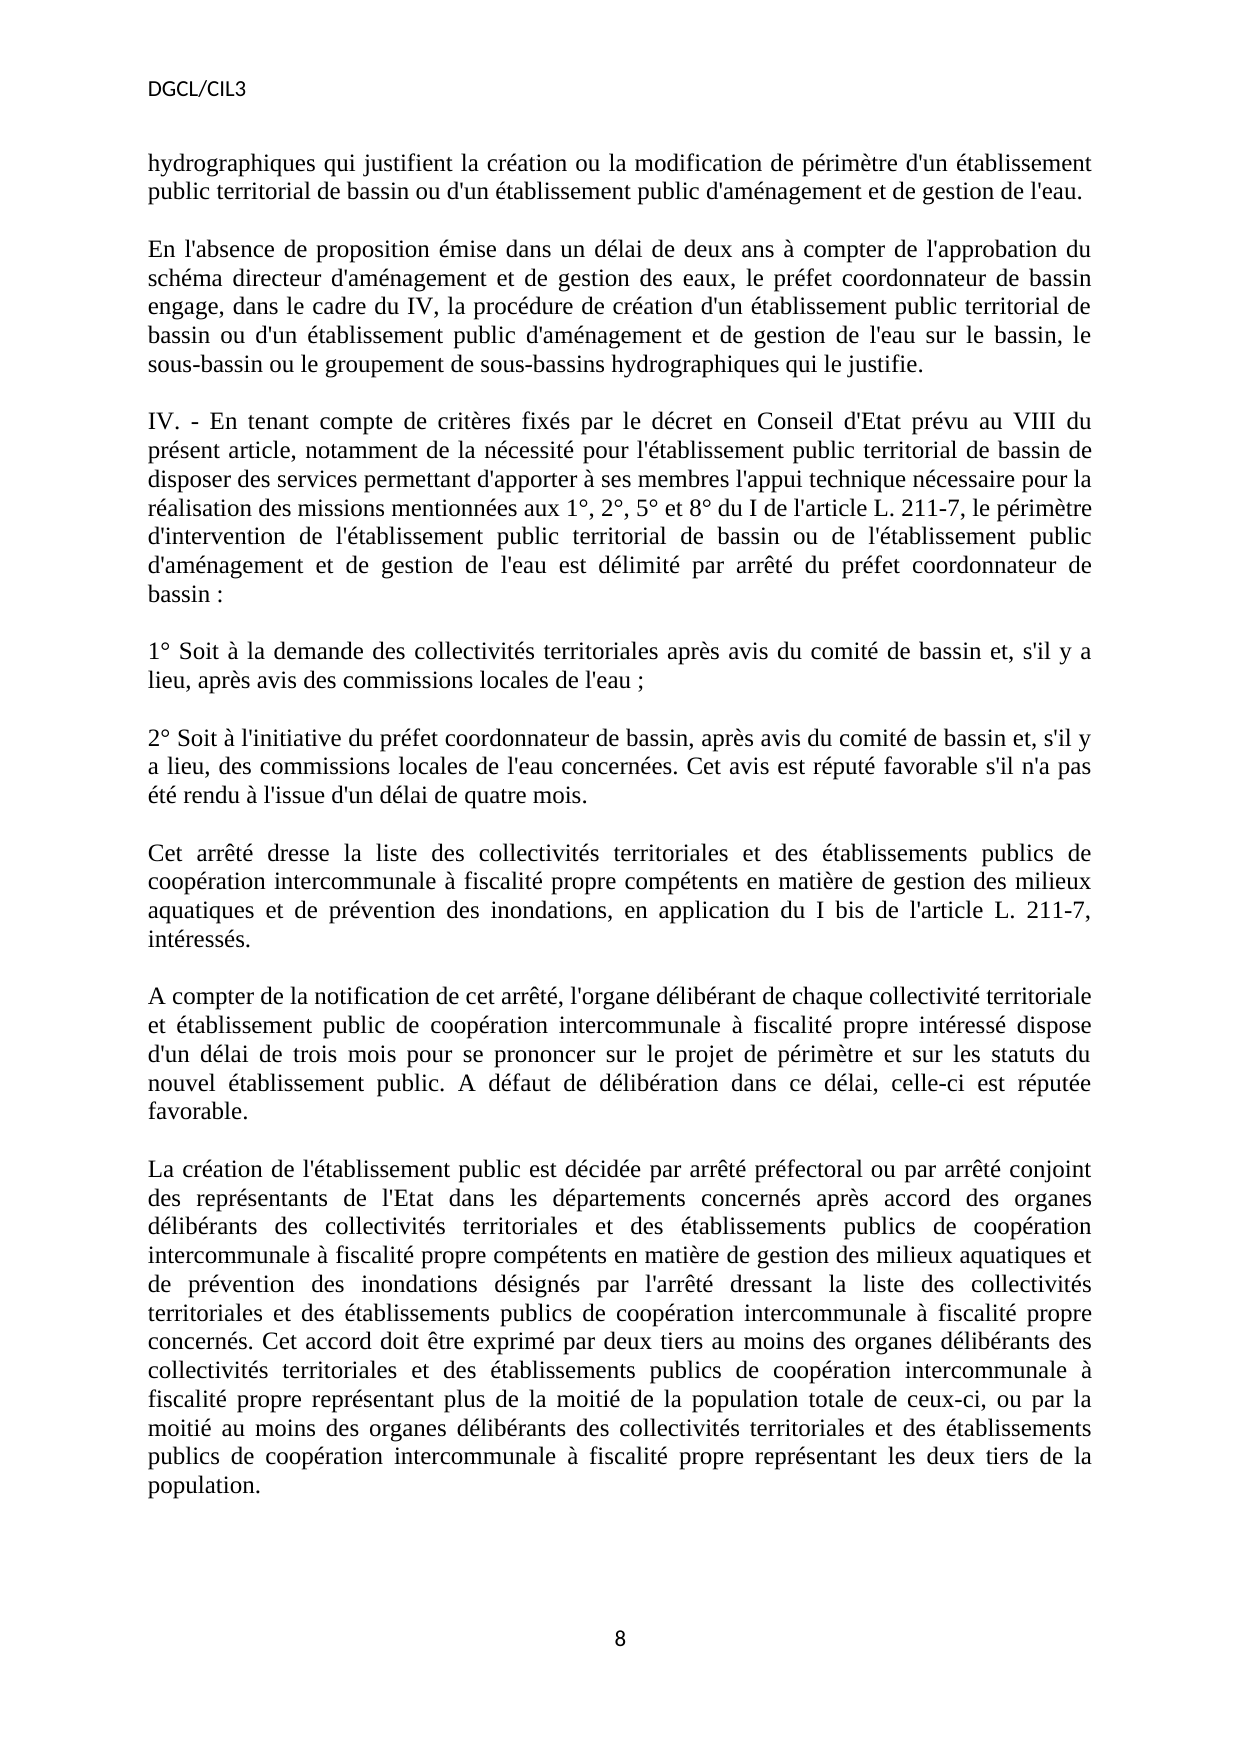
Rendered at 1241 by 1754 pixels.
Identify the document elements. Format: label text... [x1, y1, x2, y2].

text La création de l'établissement public est décidée par arrêté préfectoral ou par arrêté conjoint des représentants de l'Etat dans les départements concernés après accord des organes délibérants des collectivités territoriales et des établissements publics de coopération intercommunale à fiscalité propre compétents en matière de gestion des milieux aquatiques et de prévention des inondations désignés par l'arrêté dressant la liste des collectivités territoriales et des établissements publics de coopération intercommunale à fiscalité propre concernés. Cet accord doit être exprimé par deux tiers au moins des organes délibérants des collectivités territoriales et des établissements publics de coopération intercommunale à fiscalité propre représentant plus de la moitié de la population totale de ceux-ci, ou par la moitié au moins des organes délibérants des collectivités territoriales et des établissements publics de coopération intercommunale à fiscalité propre représentant les deux tiers de la population. [148, 1154, 1093, 1499]
text 2° Soit à l'initiative du préfet coordonnateur de bassin, après avis du comité de bassin et, s'il y a lieu, des commissions locales de l'eau concernées. Cet avis est réputé favorable s'il n'a pas été rendu à l'issue d'un délai de quatre mois. [148, 723, 1093, 809]
text 1° Soit à la demande des collectivités territoriales après avis du comité de bassin et, s'il y a lieu, après avis des commissions locales de l'eau ; [148, 636, 1093, 694]
text IV. - En tenant compte de critères fixés par le décret en Conseil d'Etat prévu au VIII du présent article, notamment de la nécessité pour l'établissement public territorial de bassin de disposer des services permettant d'apporter à ses membres l'appui technique nécessaire pour la réalisation des missions mentionnées aux 1°, 2°, 5° et 8° du I de l'article L. 211-7, le périmètre d'intervention de l'établissement public territorial de bassin ou de l'établissement public d'aménagement et de gestion de l'eau est délimité par arrêté du préfet coordonnateur de bassin : [148, 406, 1093, 608]
text A compter de la notification de cet arrêté, l'organe délibérant de chaque collectivité territoriale et établissement public de coopération intercommunale à fiscalité propre intéressé dispose d'un délai de trois mois pour se prononcer sur le projet de périmètre et sur les statuts du nouvel établissement public. A défaut de délibération dans ce délai, celle-ci est réputée favorable. [148, 981, 1093, 1125]
text En l'absence de proposition émise dans un délai de deux ans à compter de l'approbation du schéma directeur d'aménagement et de gestion des eaux, le préfet coordonnateur de bassin engage, dans le cadre du IV, la procédure de création d'un établissement public territorial de bassin ou d'un établissement public d'aménagement et de gestion de l'eau sur le bassin, le sous-bassin ou le groupement de sous-bassins hydrographiques qui le justifie. [148, 234, 1093, 378]
text Cet arrêté dresse la liste des collectivités territoriales et des établissements publics de coopération intercommunale à fiscalité propre compétents en matière de gestion des milieux aquatiques et de prévention des inondations, en application du I bis de l'article L. 211-7, intéressés. [148, 838, 1093, 953]
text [148, 148, 1093, 205]
